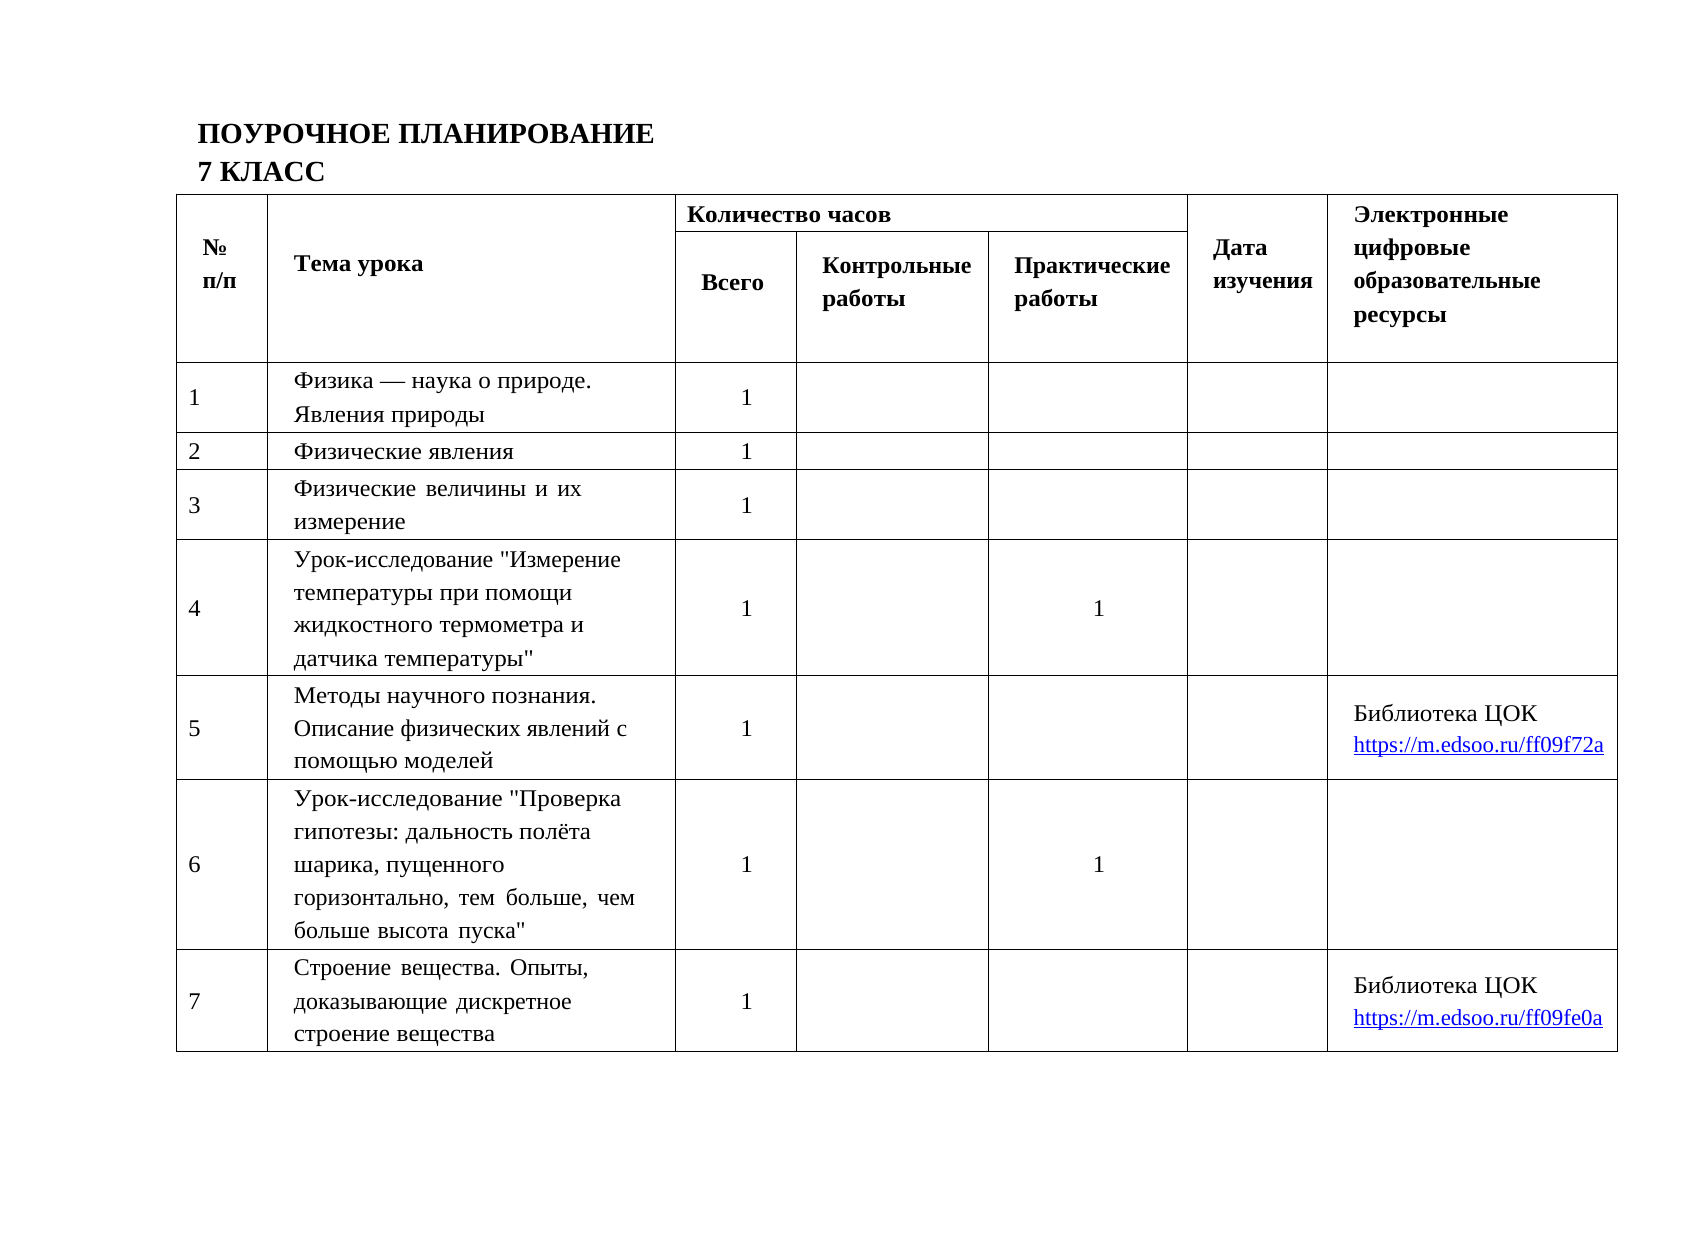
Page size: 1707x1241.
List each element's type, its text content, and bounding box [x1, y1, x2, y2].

table_cell [1328, 780, 1617, 948]
table_cell 1 [676, 470, 796, 539]
table_cell Строение вещества. Опыты, доказывающие дискретное строение вещества [268, 950, 675, 1051]
table_cell [1188, 363, 1327, 432]
table_cell Всего [676, 232, 796, 362]
table_cell [989, 676, 1187, 778]
table_cell [1188, 470, 1327, 539]
table_cell Урок-исследование "Проверка гипотезы: дальность полёта шарика, пущенного горизонтально, тем больше, чем больше высота пуска" [268, 780, 675, 948]
table_cell [797, 470, 988, 539]
table_cell 1 [989, 540, 1187, 675]
table_cell Практические работы [989, 232, 1187, 362]
table_cell [1328, 470, 1617, 539]
table_cell Методы научного познания. Описание физических явлений с помощью моделей [268, 676, 675, 778]
table_cell [1188, 540, 1327, 675]
table_cell Физические явления [268, 433, 675, 469]
table_cell [797, 540, 988, 675]
table_cell 2 [177, 433, 267, 469]
table_cell Физика — наука о природе. Явления природы [268, 363, 675, 432]
table_header Тема урока [268, 195, 675, 362]
table_cell [1188, 780, 1327, 948]
table_cell [1328, 363, 1617, 432]
table_cell 1 [676, 540, 796, 675]
table_cell 6 [177, 780, 267, 948]
table_cell [1328, 540, 1617, 675]
table_cell [989, 470, 1187, 539]
table_cell 5 [177, 676, 267, 778]
table_cell Библиотека ЦОК https://m.edsoo.ru/ff09f72a [1328, 676, 1617, 778]
table_cell [1188, 676, 1327, 778]
table_cell [1188, 950, 1327, 1051]
table_header Количество часов [676, 195, 1187, 231]
table_cell Урок-исследование "Измерение температуры при помощи жидкостного термометра и датчика температуры" [268, 540, 675, 675]
table_cell [797, 363, 988, 432]
table_cell [1328, 433, 1617, 469]
table_cell Библиотека ЦОК https://m.edsoo.ru/ff09fe0a [1328, 950, 1617, 1051]
table_cell [989, 363, 1187, 432]
table_cell 1 [676, 950, 796, 1051]
table_cell 1 [676, 363, 796, 432]
table_cell Физические величины и их измерение [268, 470, 675, 539]
table_cell [797, 433, 988, 469]
table_cell [989, 950, 1187, 1051]
table_cell 1 [676, 433, 796, 469]
table_cell [797, 780, 988, 948]
table_header № п/п [177, 195, 267, 362]
table_header Дата изучения [1188, 195, 1327, 362]
text ПОУРОЧНОЕ ПЛАНИРОВАНИЕ 7 КЛАСС [197, 116, 655, 188]
table_cell 1 [676, 780, 796, 948]
table_cell 7 [177, 950, 267, 1051]
table_cell 1 [989, 780, 1187, 948]
table_cell Контрольные работы [797, 232, 988, 362]
table_header Электронные цифровые образовательные ресурсы [1328, 195, 1617, 362]
table_cell 1 [177, 363, 267, 432]
table_cell [989, 433, 1187, 469]
table_cell 4 [177, 540, 267, 675]
table_cell [797, 676, 988, 778]
table_cell [1188, 433, 1327, 469]
table_cell 1 [676, 676, 796, 778]
table_cell 3 [177, 470, 267, 539]
table_cell [797, 950, 988, 1051]
